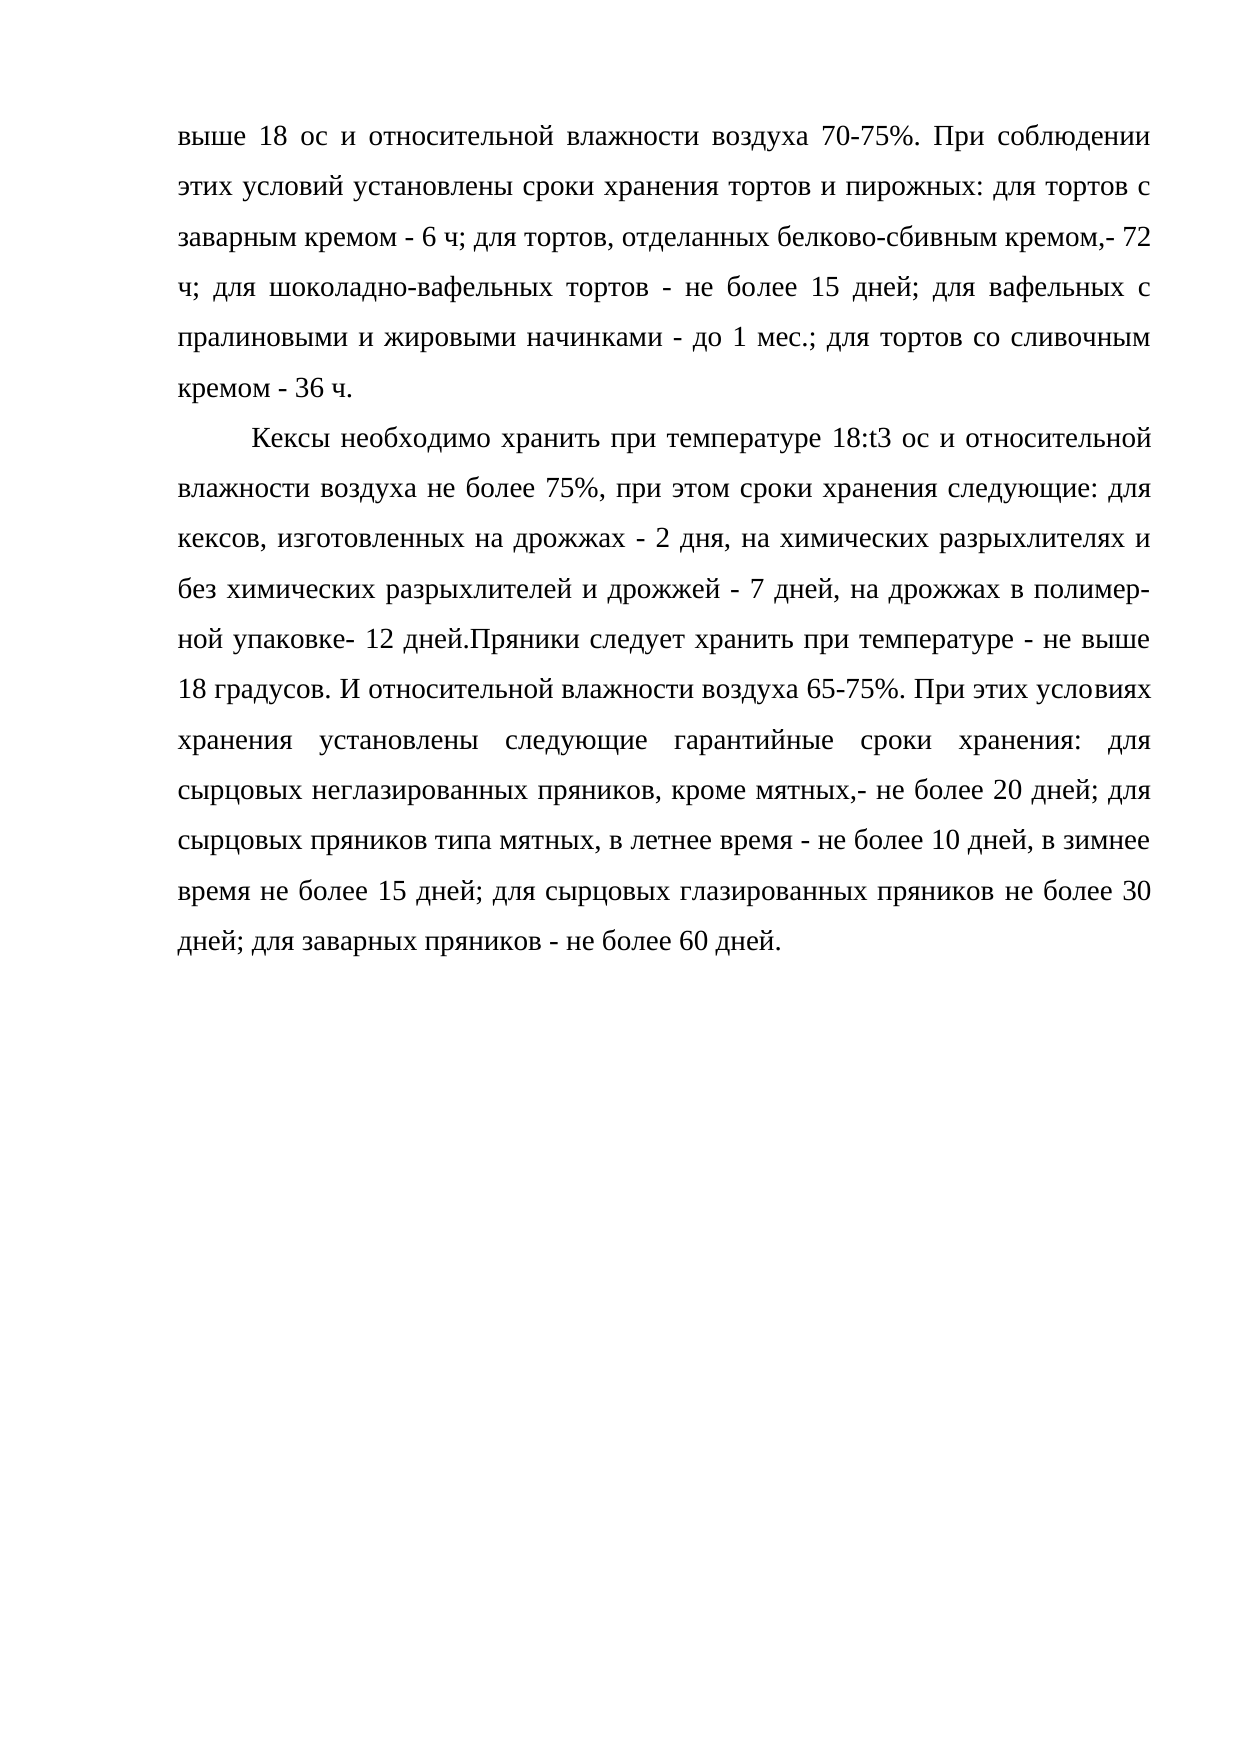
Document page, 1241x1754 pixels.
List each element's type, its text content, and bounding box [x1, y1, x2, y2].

text Кексы необходимо хранить при температуре 18:t3 ос и относительной влажности воздуха не более 75%, при этом сроки хранения следующие: для кексов, изготовленных на дрожжах - 2 дня, на химических разрыхлителях и без химических разрыхлителей и дрожжей - 7 дней, на дрожжах в полимер- ной упаковке- 12 дней.Пряники следует хранить при температуре - не выше 18 градусов. И относительной влажности воздуха 65-75%. При этих условиях хранения установлены следующие гарантийные сроки хранения: для сырцовых неглазированных пряников, кроме мятных,- не более 20 дней; для сырцовых пряников типа мятных, в летнее время - не более 10 дней, в зимнее время не более 15 дней; для сырцовых глазированных пряников не более 30 дней; для заварных пряников - не более 60 дней. [177, 420, 1152, 957]
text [177, 118, 1152, 403]
